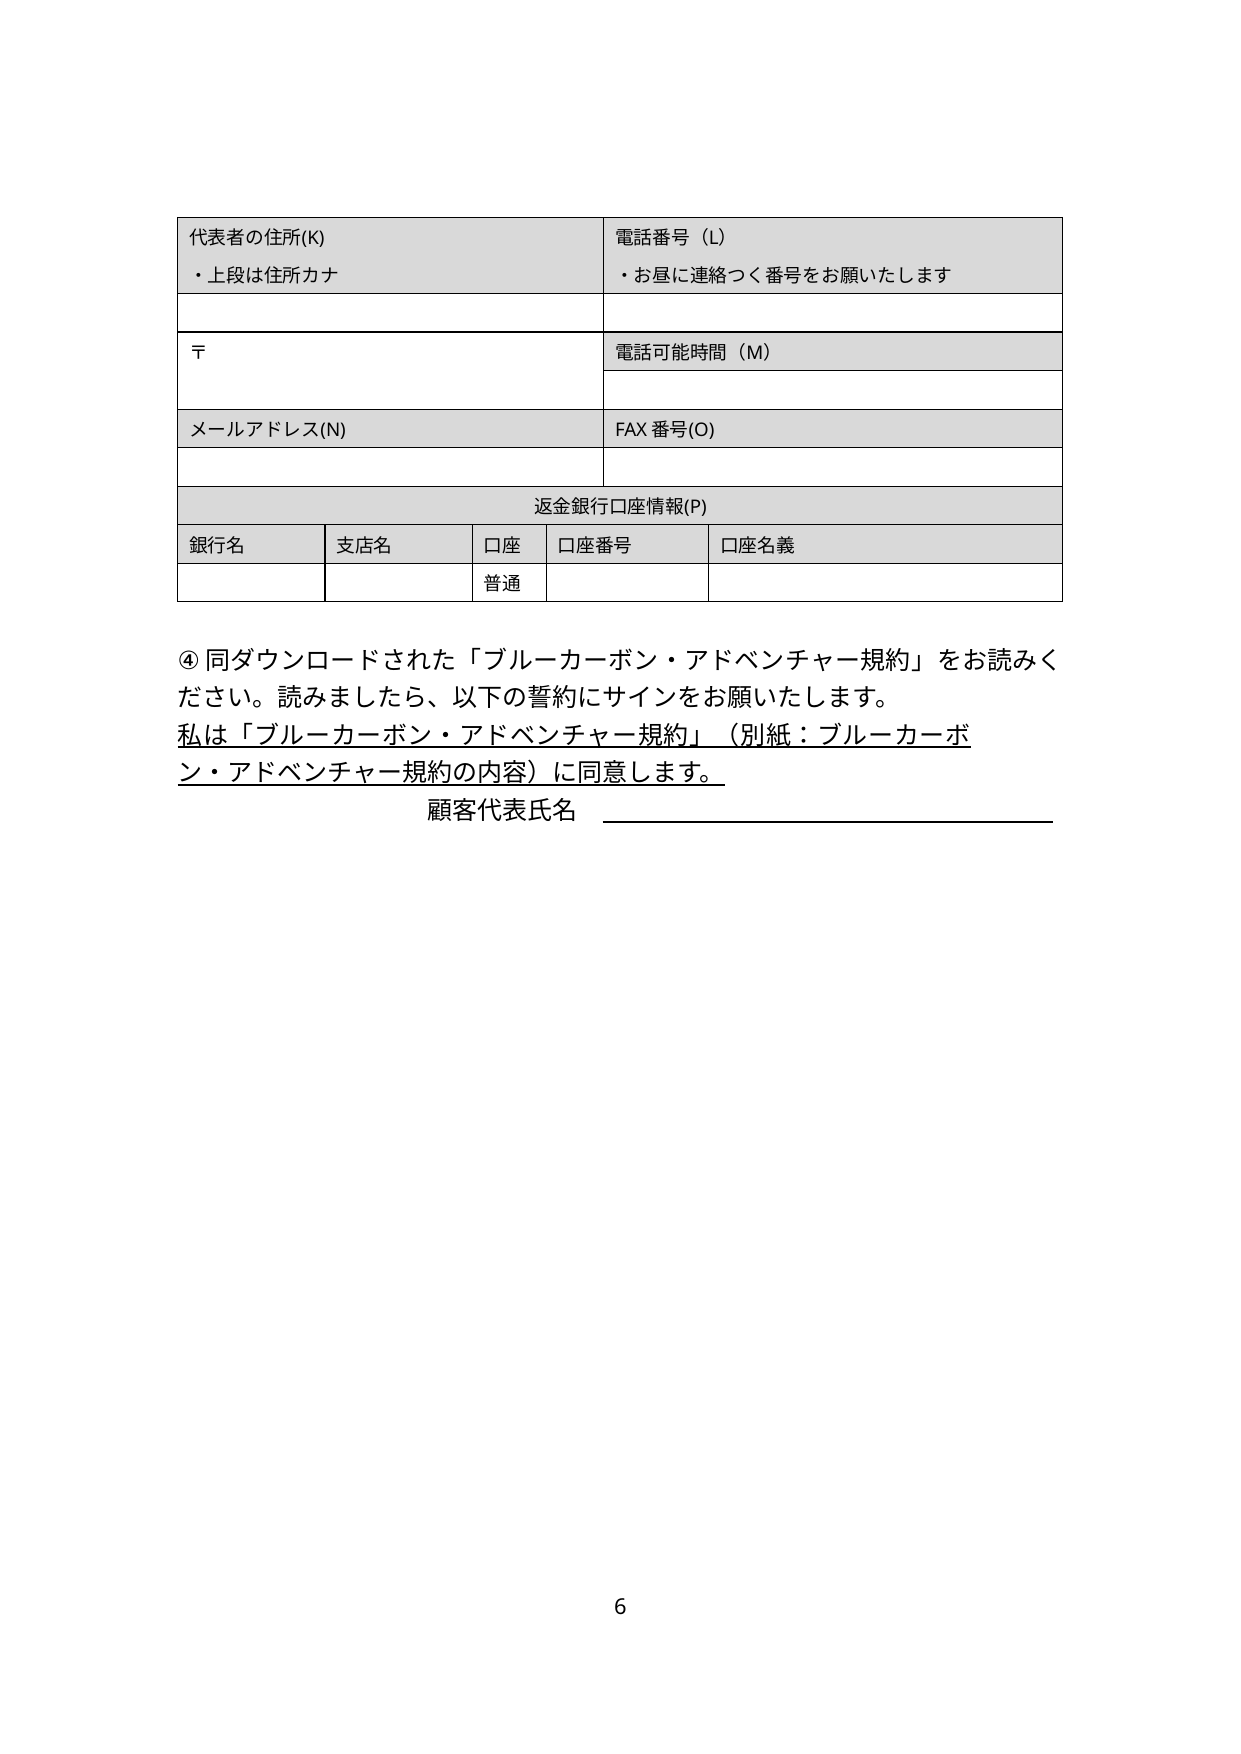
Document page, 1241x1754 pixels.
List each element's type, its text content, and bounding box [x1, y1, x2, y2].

table_cell 電話可能時間（M） [604, 333, 1062, 370]
table_cell 口座 [473, 525, 546, 563]
text 顧客代表氏名 [177, 790, 1063, 827]
table_cell 口座番号 [547, 525, 708, 563]
table_cell 〒 [178, 333, 603, 408]
table_cell [604, 371, 1062, 408]
table_cell [326, 564, 472, 601]
table_cell [604, 448, 1062, 486]
table_cell 普通 [473, 564, 546, 601]
table_cell [547, 564, 708, 601]
table_cell メールアドレス(N) [178, 410, 603, 447]
table_cell 支店名 [326, 525, 472, 563]
table_cell [604, 294, 1062, 331]
table_cell FAX番号(O) [604, 410, 1062, 447]
table_header 代表者の住所(K) ・上段は住所カナ [178, 218, 603, 293]
table_cell [178, 294, 603, 331]
table_cell [178, 448, 603, 486]
table_cell 返金銀行口座情報(P) [178, 487, 1062, 524]
text ④同ダウンロードされた「ブルーカーボン・アドベンチャー規約」をお読みください。読みましたら、以下の誓約にサインをお願いたします。 [177, 640, 1063, 715]
text 私は「ブルーカーボン・アドベンチャー規約」（別紙：ブルーカーボン・アドベンチャー規約の内容）に同意します。 [177, 747, 971, 790]
table_cell [178, 564, 324, 601]
table_header 電話番号（L） ・お昼に連絡つく番号をお願いたします [604, 218, 1062, 293]
table_cell 口座名義 [709, 525, 1062, 563]
table_cell [709, 564, 1062, 601]
text 私は「ブルーカーボン・アドベンチャー規約」（別紙：ブルーカーボン・アドベンチャー規約の内容）に同意します。 [177, 715, 971, 746]
table_cell 銀行名 [178, 525, 324, 563]
